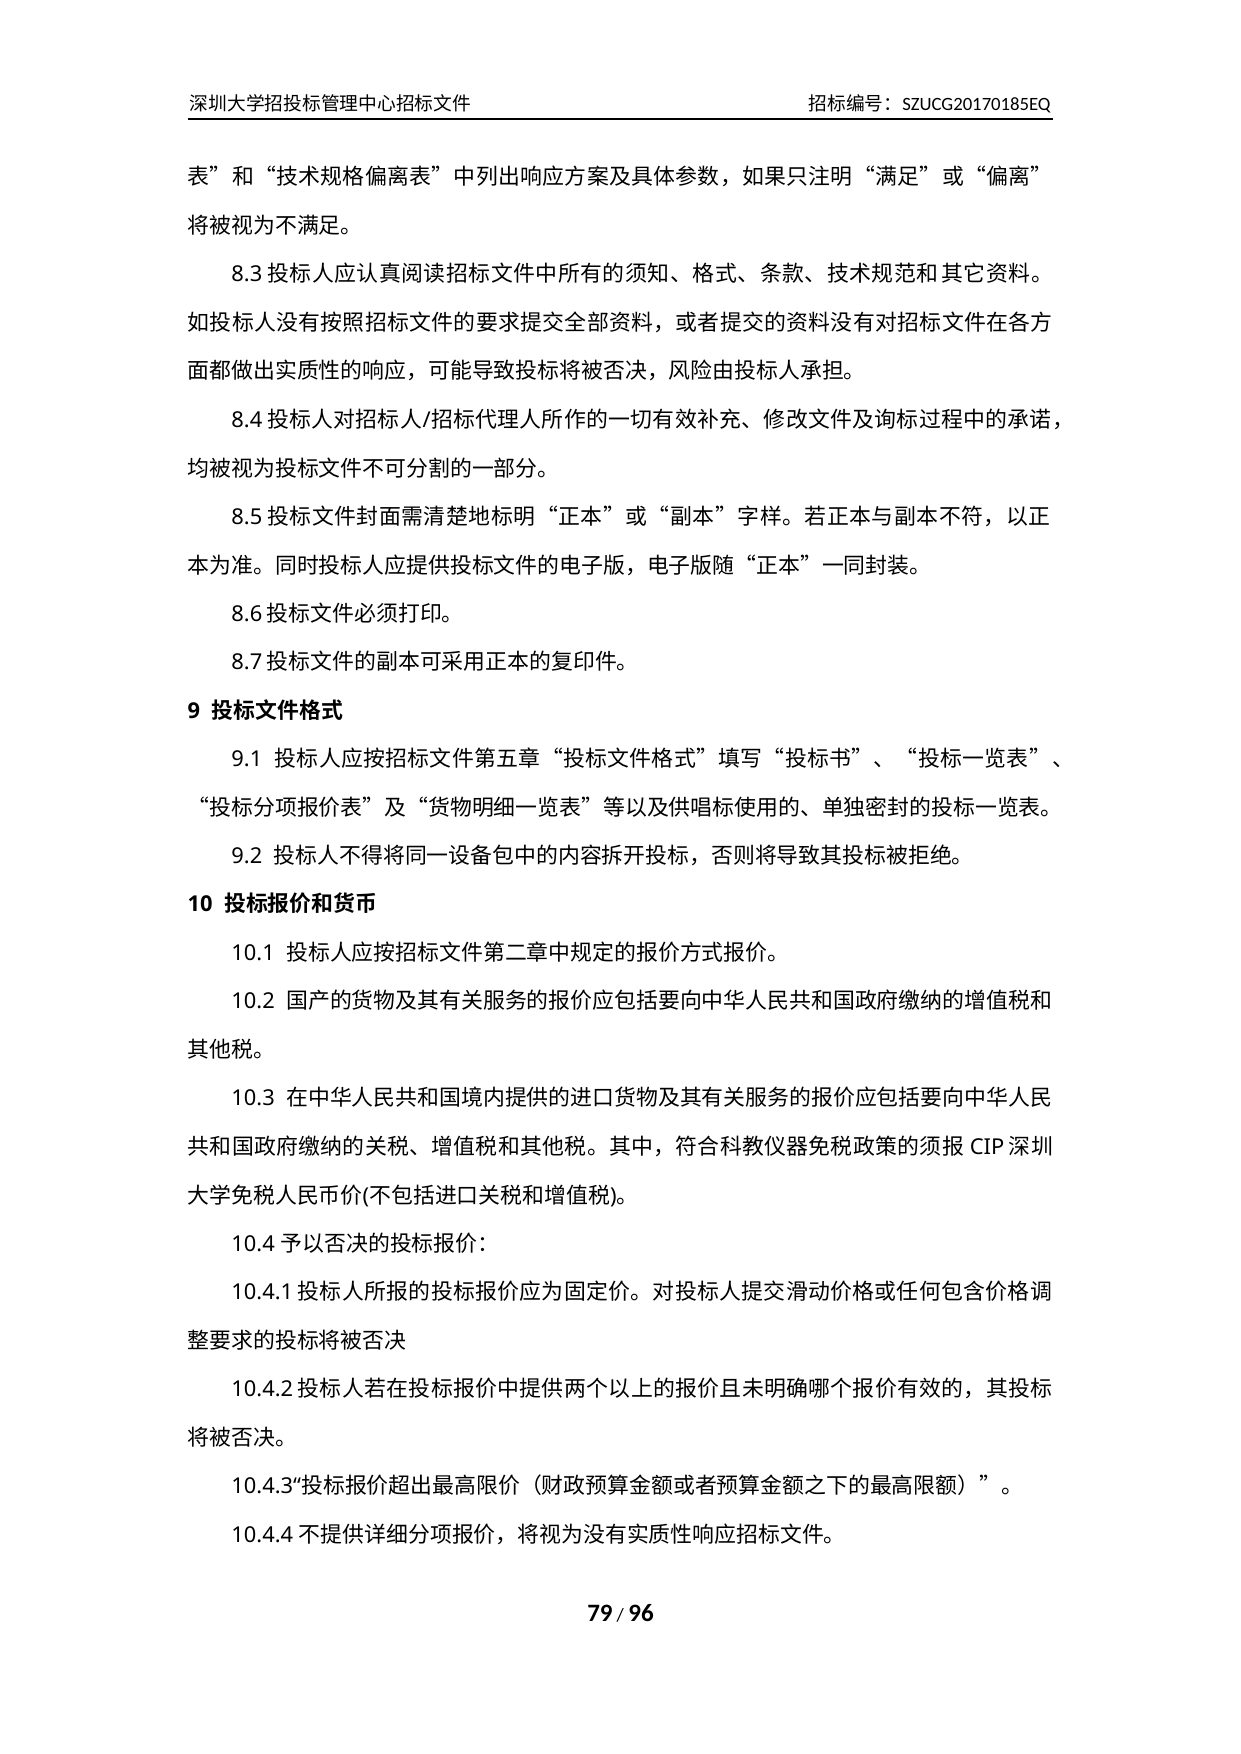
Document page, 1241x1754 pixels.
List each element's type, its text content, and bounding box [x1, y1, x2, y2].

text 10.4.1投标人所报的投标报价应为固定价。对投标人提交滑动价格或任何包含价格调整要求的投标将被否决 [187, 1274, 1053, 1355]
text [187, 158, 1053, 240]
text 10 投标报价和货币 [187, 886, 1053, 918]
text 10.4.4 不提供详细分项报价，将视为没有实质性响应招标文件。 [187, 1516, 1053, 1549]
text 9.2 投标人不得将同一设备包中的内容拆开投标，否则将导致其投标被拒绝。 [187, 838, 1053, 870]
text 10.3 在中华人民共和国境内提供的进口货物及其有关服务的报价应包括要向中华人民共和国政府缴纳的关税、增值税和其他税。其中，符合科教仪器免税政策的须报CIP深圳大学免税人民币价(不包括进口关税和增值税)。 [187, 1080, 1053, 1210]
text 10.4.2投标人若在投标报价中提供两个以上的报价且未明确哪个报价有效的，其投标将被否决。 [187, 1371, 1053, 1452]
text 10.2 国产的货物及其有关服务的报价应包括要向中华人民共和国政府缴纳的增值税和其他税。 [187, 983, 1053, 1064]
text 10.4.3“投标报价超出最高限价（财政预算金额或者预算金额之下的最高限额）”。 [187, 1468, 1053, 1501]
text 8.6投标文件必须打印。 [187, 596, 1053, 628]
text 8.3投标人应认真阅读招标文件中所有的须知、格式、条款、技术规范和其它资料。如投标人没有按照招标文件的要求提交全部资料，或者提交的资料没有对招标文件在各方面都做出实质性的响应，可能导致投标将被否决，风险由投标人承担。 [187, 256, 1053, 386]
text 10.4 予以否决的投标报价： [187, 1226, 1053, 1258]
text 10.1 投标人应按招标文件第二章中规定的报价方式报价。 [187, 934, 1053, 967]
text 9.1 投标人应按招标文件第五章“投标文件格式”填写“投标书”、“投标一览表”、“投标分项报价表”及“货物明细一览表”等以及供唱标使用的、单独密封的投标一览表。 [187, 741, 1053, 822]
text 8.4投标人对招标人/招标代理人所作的一切有效补充、修改文件及询标过程中的承诺，均被视为投标文件不可分割的一部分。 [187, 401, 1053, 483]
text 8.7投标文件的副本可采用正本的复印件。 [187, 644, 1053, 676]
text 8.5投标文件封面需清楚地标明“正本”或“副本”字样。若正本与副本不符，以正本为准。同时投标人应提供投标文件的电子版，电子版随“正本”一同封装。 [187, 498, 1053, 580]
text 9 投标文件格式 [187, 692, 1053, 725]
